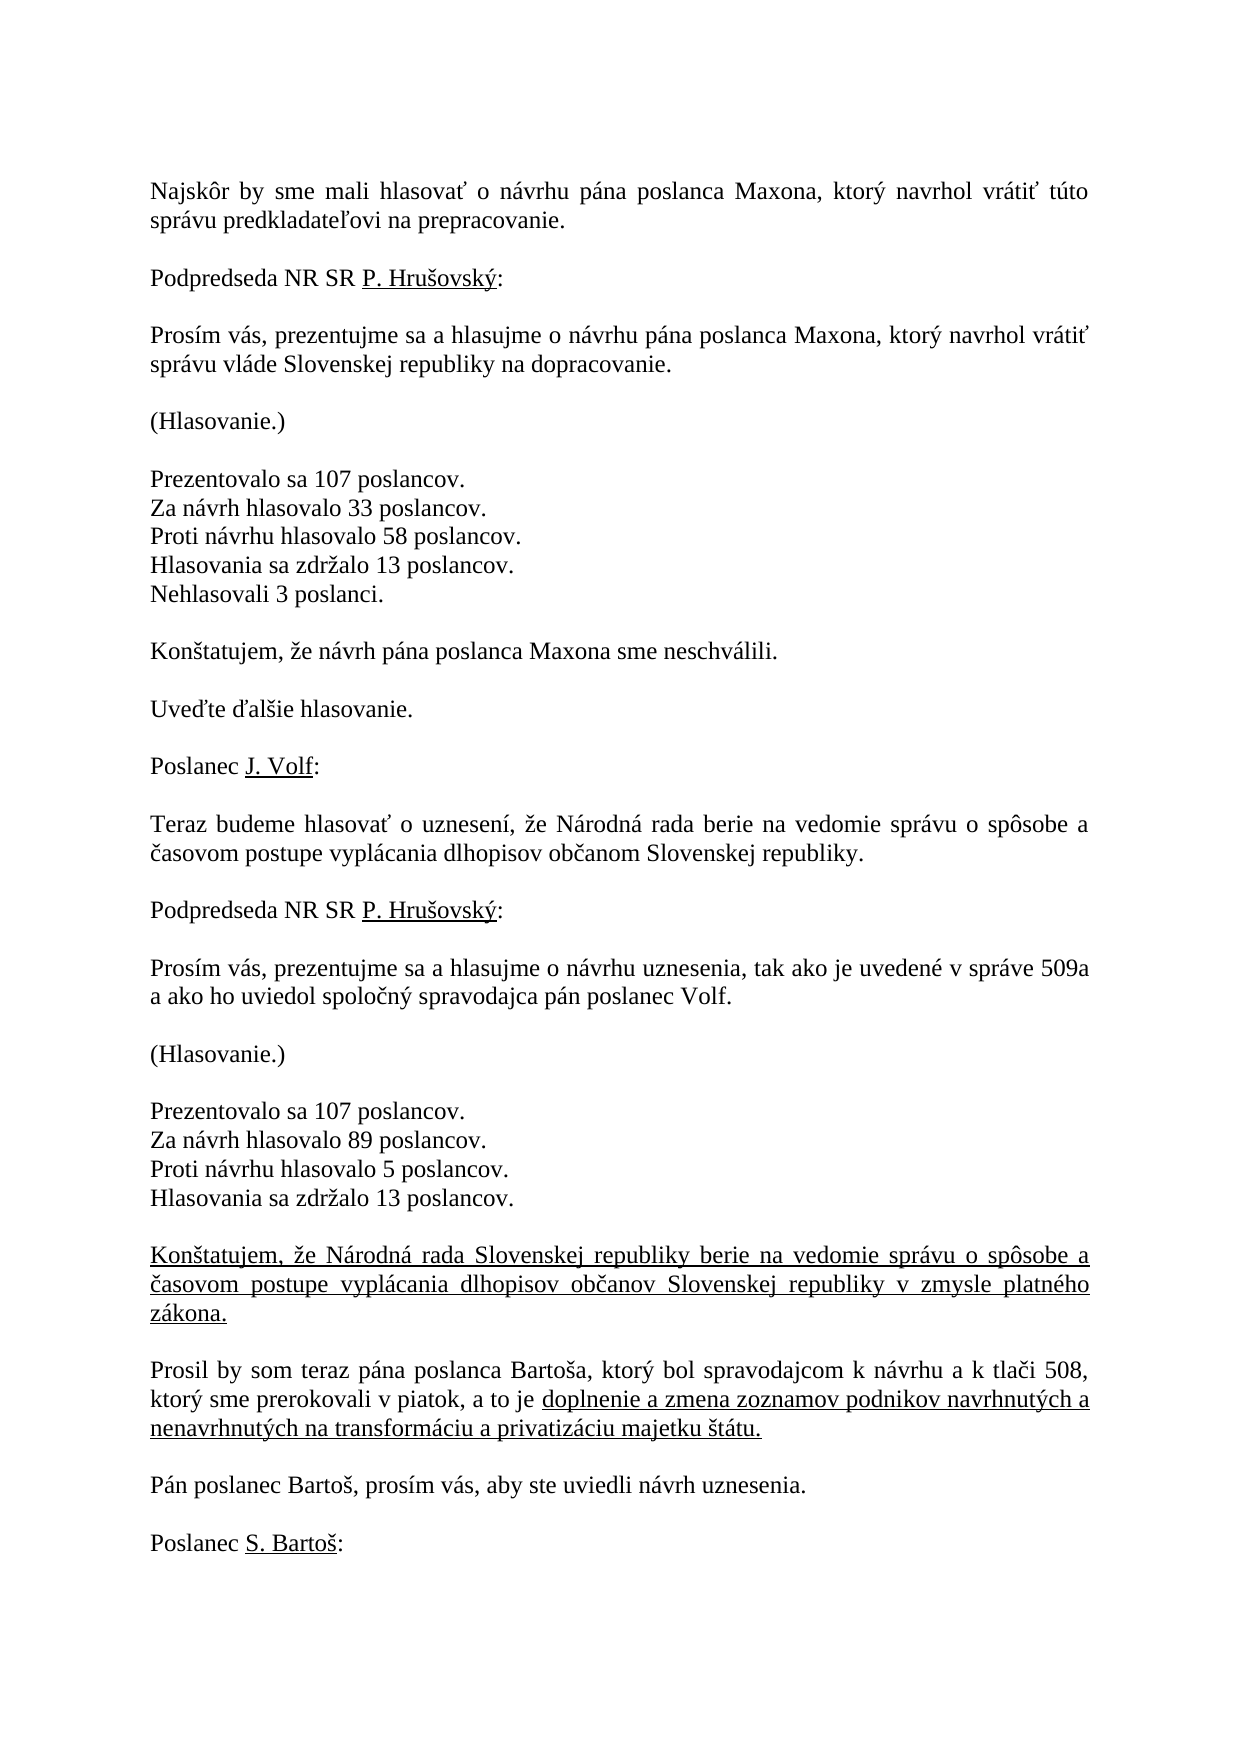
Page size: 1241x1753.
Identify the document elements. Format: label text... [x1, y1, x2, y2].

text Prosím vás, prezentujme sa a hlasujme o návrhu uznesenia, tak ako je uvedené v správe 509a a ako ho uviedol spoločný spravodajca pán poslanec Volf. [150, 953, 1090, 1010]
text Najskôr by sme mali hlasovať o návrhu pána poslanca Maxona, ktorý navrhol vrátiť túto správu predkladateľovi na prepracovanie. [150, 176, 1090, 234]
text (Hlasovanie.) [150, 1039, 1090, 1068]
text Proti návrhu hlasovalo 5 poslancov. [150, 1154, 1090, 1183]
text Proti návrhu hlasovalo 58 poslancov. [150, 521, 1090, 550]
text Poslanec J. Volf: [150, 751, 1090, 780]
text Konštatujem, že Národná rada Slovenskej republiky berie na vedomie správu o spôsobe a časovom postupe vyplácania dlhopisov občanov Slovenskej republiky v zmysle platného zákona. [150, 1267, 1090, 1294]
text Prezentovalo sa 107 poslancov. [150, 464, 1090, 493]
text Za návrh hlasovalo 89 poslancov. [150, 1125, 1090, 1154]
text Pán poslanec Bartoš, prosím vás, aby ste uviedli návrh uznesenia. [150, 1470, 1090, 1499]
text Poslanec S. Bartoš: [150, 1528, 1090, 1556]
text Uveďte ďalšie hlasovanie. [150, 694, 1090, 723]
text Podpredseda NR SR P. Hrušovský: [150, 895, 1090, 924]
text Prosil by som teraz pána poslanca Bartoša, ktorý bol spravodajcom k návrhu a k tlači 508, ktorý sme prerokovali v piatok, a to je doplnenie a zmena zoznamov podnikov navrhnutých a nenavrhnutých na transformáciu a privatizáciu majetku štátu. [150, 1355, 1090, 1441]
text Teraz budeme hlasovať o uznesení, že Národná rada berie na vedomie správu o spôsobe a časovom postupe vyplácania dlhopisov občanom Slovenskej republiky. [150, 809, 1090, 866]
text Prosím vás, prezentujme sa a hlasujme o návrhu pána poslanca Maxona, ktorý navrhol vrátiť správu vláde Slovenskej republiky na dopracovanie. [150, 320, 1090, 378]
text Podpredseda NR SR P. Hrušovský: [150, 263, 1090, 291]
text Nehlasovali 3 poslanci. [150, 579, 1090, 608]
text Konštatujem, že Národná rada Slovenskej republiky berie na vedomie správu o spôsobe a časovom postupe vyplácania dlhopisov občanov Slovenskej republiky v zmysle platného zákona. [150, 1240, 1090, 1265]
text Prezentovalo sa 107 poslancov. [150, 1096, 1090, 1125]
text Konštatujem, že návrh pána poslanca Maxona sme neschválili. [150, 636, 1090, 665]
text Konštatujem, že Národná rada Slovenskej republiky berie na vedomie správu o spôsobe a časovom postupe vyplácania dlhopisov občanov Slovenskej republiky v zmysle platného zákona. [150, 1295, 1090, 1326]
text Hlasovania sa zdržalo 13 poslancov. [150, 1183, 1090, 1211]
text Hlasovania sa zdržalo 13 poslancov. [150, 550, 1090, 579]
text Za návrh hlasovalo 33 poslancov. [150, 493, 1090, 521]
text (Hlasovanie.) [150, 406, 1090, 435]
